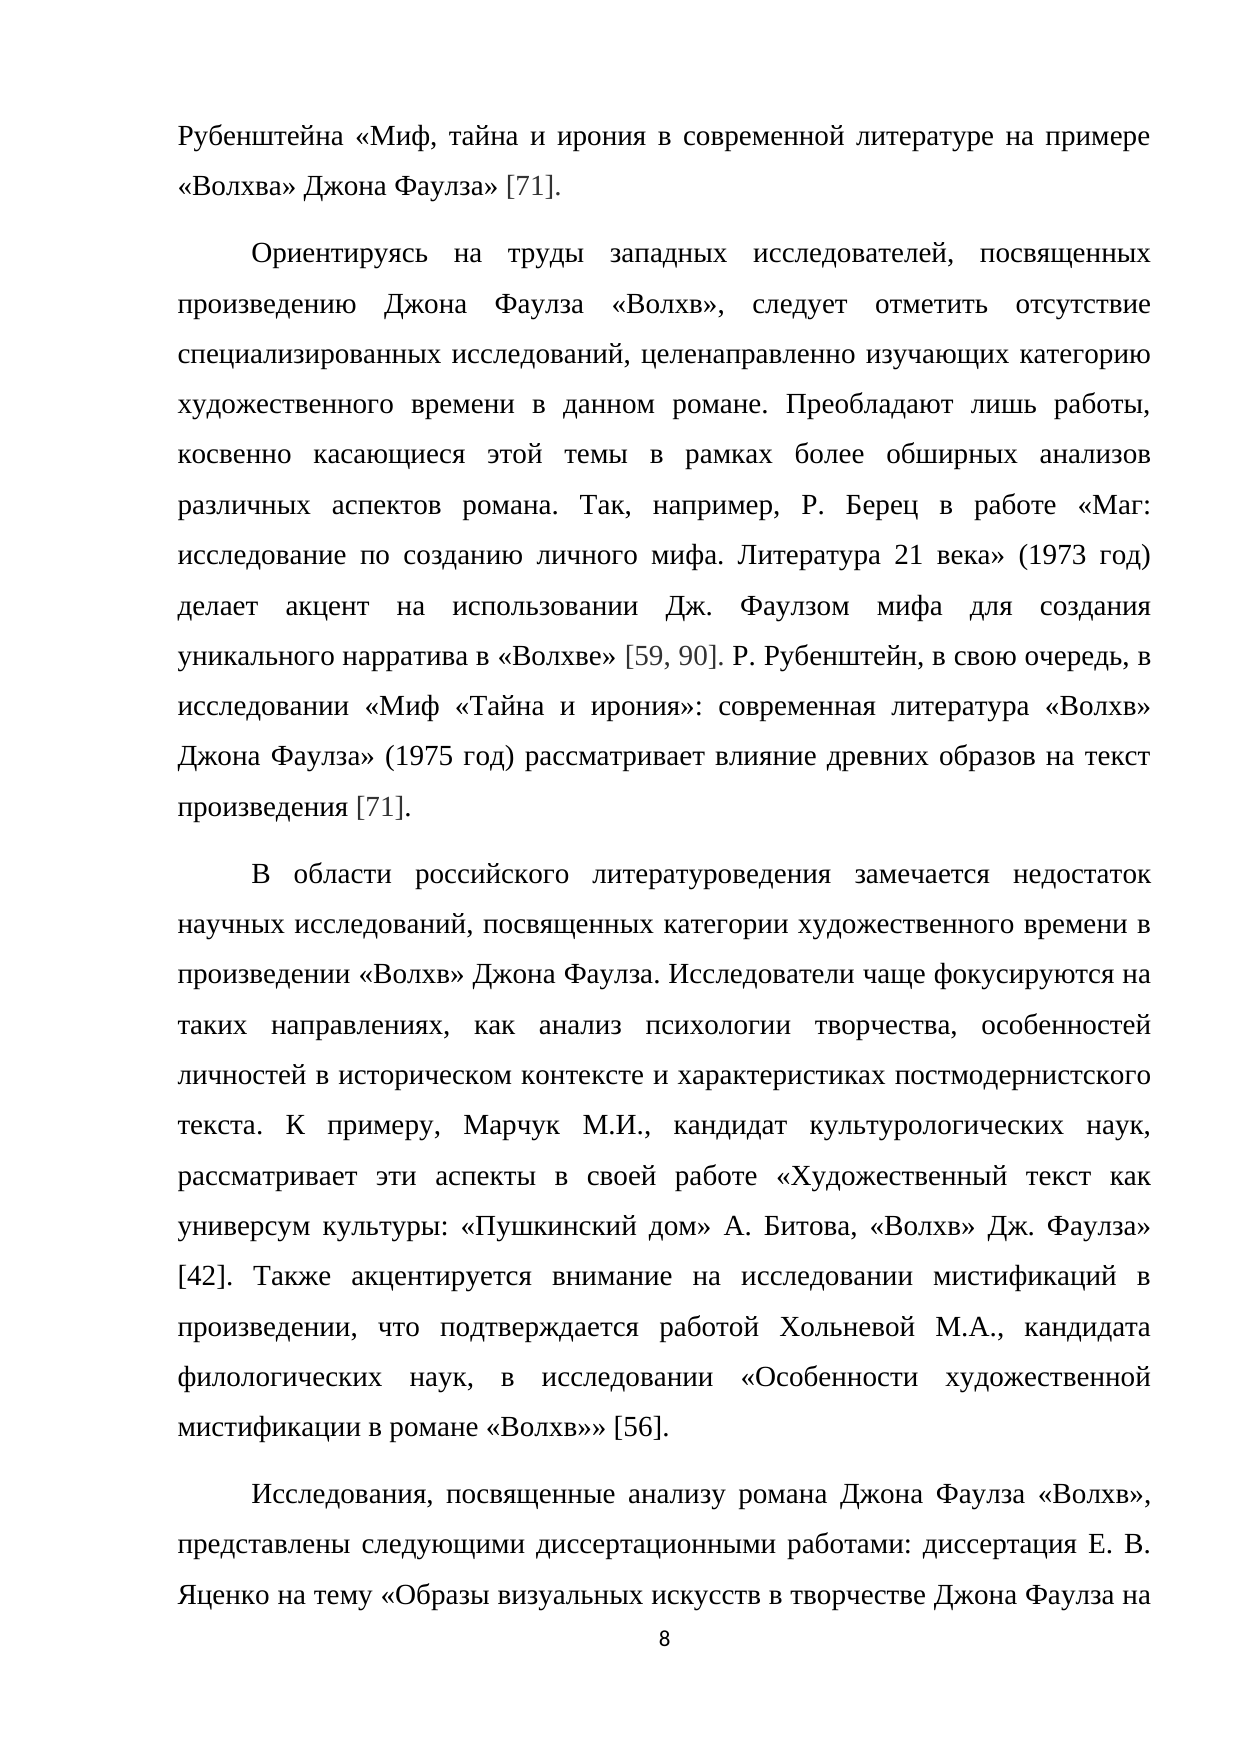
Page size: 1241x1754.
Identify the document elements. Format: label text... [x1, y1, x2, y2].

text Ориентируясь на труды западных исследователей, посвященных произведению Джона Фаулза «Волхв», следует отметить отсутствие специализированных исследований, целенаправленно изучающих категорию художественного времени в данном романе. Преобладают лишь работы, косвенно касающиеся этой темы в рамках более обширных анализов различных аспектов романа. Так, например, Р. Берец в работе «Маг: исследование по созданию личного мифа. Литература 21 века» (1973 год) делает акцент на использовании Дж. Фаулзом мифа для создания уникального нарратива в «Волхве» [59, 90]. Р. Рубенштейн, в свою очередь, в исследовании «Миф «Тайна и ирония»: современная литература «Волхв» Джона Фаулза» (1975 год) рассматривает влияние древних образов на текст произведения [71]. [177, 235, 1152, 822]
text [177, 1476, 1152, 1610]
text В области российского литературоведения замечается недостаток научных исследований, посвященных категории художественного времени в произведении «Волхв» Джона Фаулза. Исследователи чаще фокусируются на таких направлениях, как анализ психологии творчества, особенностей личностей в историческом контексте и характеристиках постмодернистского текста. К примеру, Марчук М.И., кандидат культурологических наук, рассматривает эти аспекты в своей работе «Художественный текст как универсум культуры: «Пушкинский дом» А. Битова, «Волхв» Дж. Фаулза» [42]. Также акцентируется внимание на исследовании мистификаций в произведении, что подтверждается работой Хольневой М.А., кандидата филологических наук, в исследовании «Особенности художественной мистификации в романе «Волхв»» [56]. [177, 856, 1152, 1443]
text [177, 118, 1152, 202]
